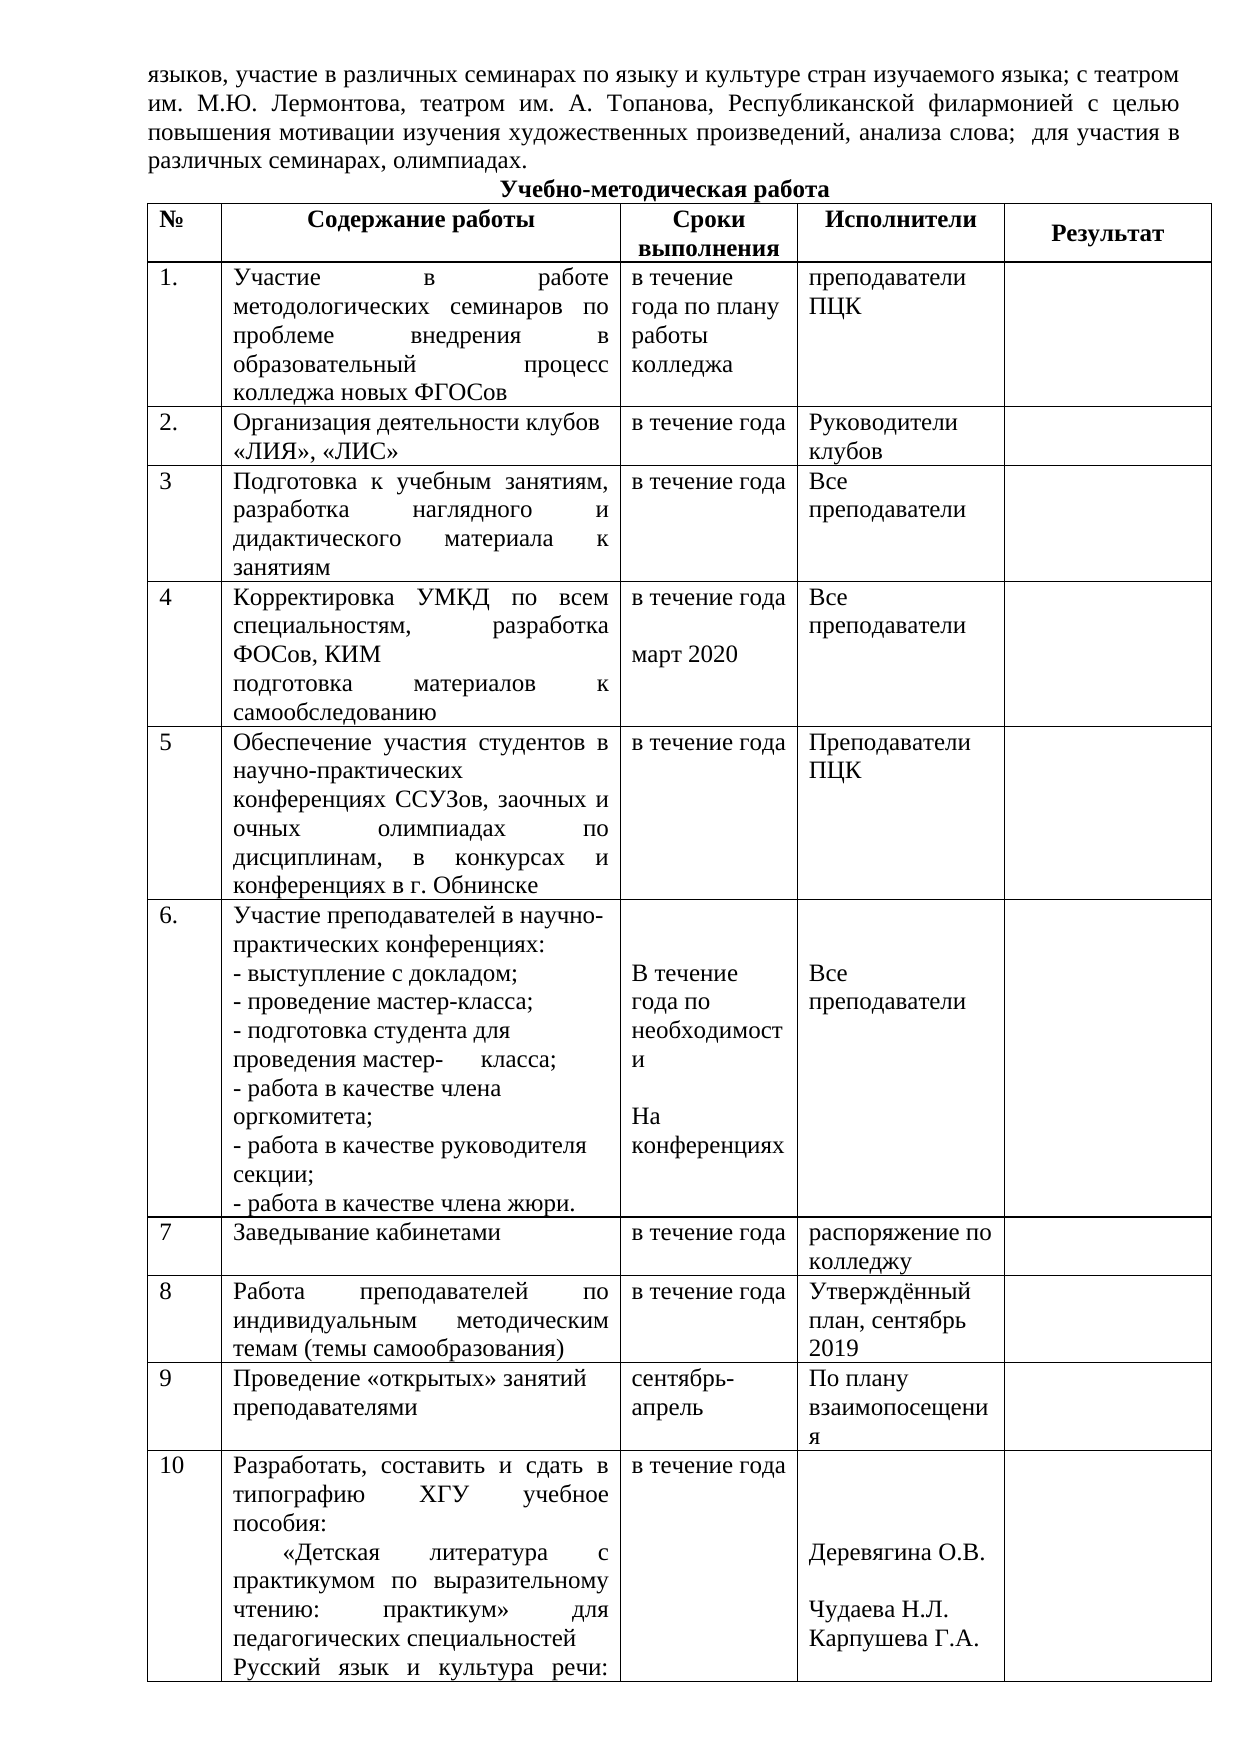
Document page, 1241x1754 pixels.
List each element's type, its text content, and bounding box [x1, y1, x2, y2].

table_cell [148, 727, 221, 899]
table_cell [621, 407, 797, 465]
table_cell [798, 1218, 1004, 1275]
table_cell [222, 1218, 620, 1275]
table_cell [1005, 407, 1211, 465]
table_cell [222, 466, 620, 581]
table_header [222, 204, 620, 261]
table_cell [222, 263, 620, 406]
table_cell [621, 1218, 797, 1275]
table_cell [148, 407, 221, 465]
text Учебно-методическая работа [148, 174, 1181, 203]
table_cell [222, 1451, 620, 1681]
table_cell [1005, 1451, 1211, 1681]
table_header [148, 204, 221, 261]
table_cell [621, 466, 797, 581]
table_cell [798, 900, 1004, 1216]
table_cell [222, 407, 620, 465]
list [148, 59, 1181, 174]
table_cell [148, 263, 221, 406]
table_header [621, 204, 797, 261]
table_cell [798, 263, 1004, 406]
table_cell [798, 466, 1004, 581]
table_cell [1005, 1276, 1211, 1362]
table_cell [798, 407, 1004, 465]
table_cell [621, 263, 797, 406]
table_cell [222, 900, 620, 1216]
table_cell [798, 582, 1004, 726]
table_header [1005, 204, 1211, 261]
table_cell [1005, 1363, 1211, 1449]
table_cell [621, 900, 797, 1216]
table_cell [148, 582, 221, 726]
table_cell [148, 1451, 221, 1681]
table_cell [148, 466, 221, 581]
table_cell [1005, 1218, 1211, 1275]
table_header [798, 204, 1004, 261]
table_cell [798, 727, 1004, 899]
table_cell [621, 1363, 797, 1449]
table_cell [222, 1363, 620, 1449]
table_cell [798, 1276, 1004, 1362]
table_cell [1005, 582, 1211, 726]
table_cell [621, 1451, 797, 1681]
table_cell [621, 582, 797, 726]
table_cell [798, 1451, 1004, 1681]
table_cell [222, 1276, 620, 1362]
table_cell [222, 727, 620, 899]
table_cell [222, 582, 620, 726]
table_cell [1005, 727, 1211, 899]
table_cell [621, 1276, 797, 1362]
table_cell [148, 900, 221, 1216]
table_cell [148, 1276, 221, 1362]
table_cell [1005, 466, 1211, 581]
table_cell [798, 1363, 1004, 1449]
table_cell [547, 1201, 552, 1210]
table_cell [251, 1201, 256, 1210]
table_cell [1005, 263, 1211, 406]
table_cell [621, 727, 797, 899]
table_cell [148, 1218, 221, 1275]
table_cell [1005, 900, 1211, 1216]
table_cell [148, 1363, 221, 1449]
